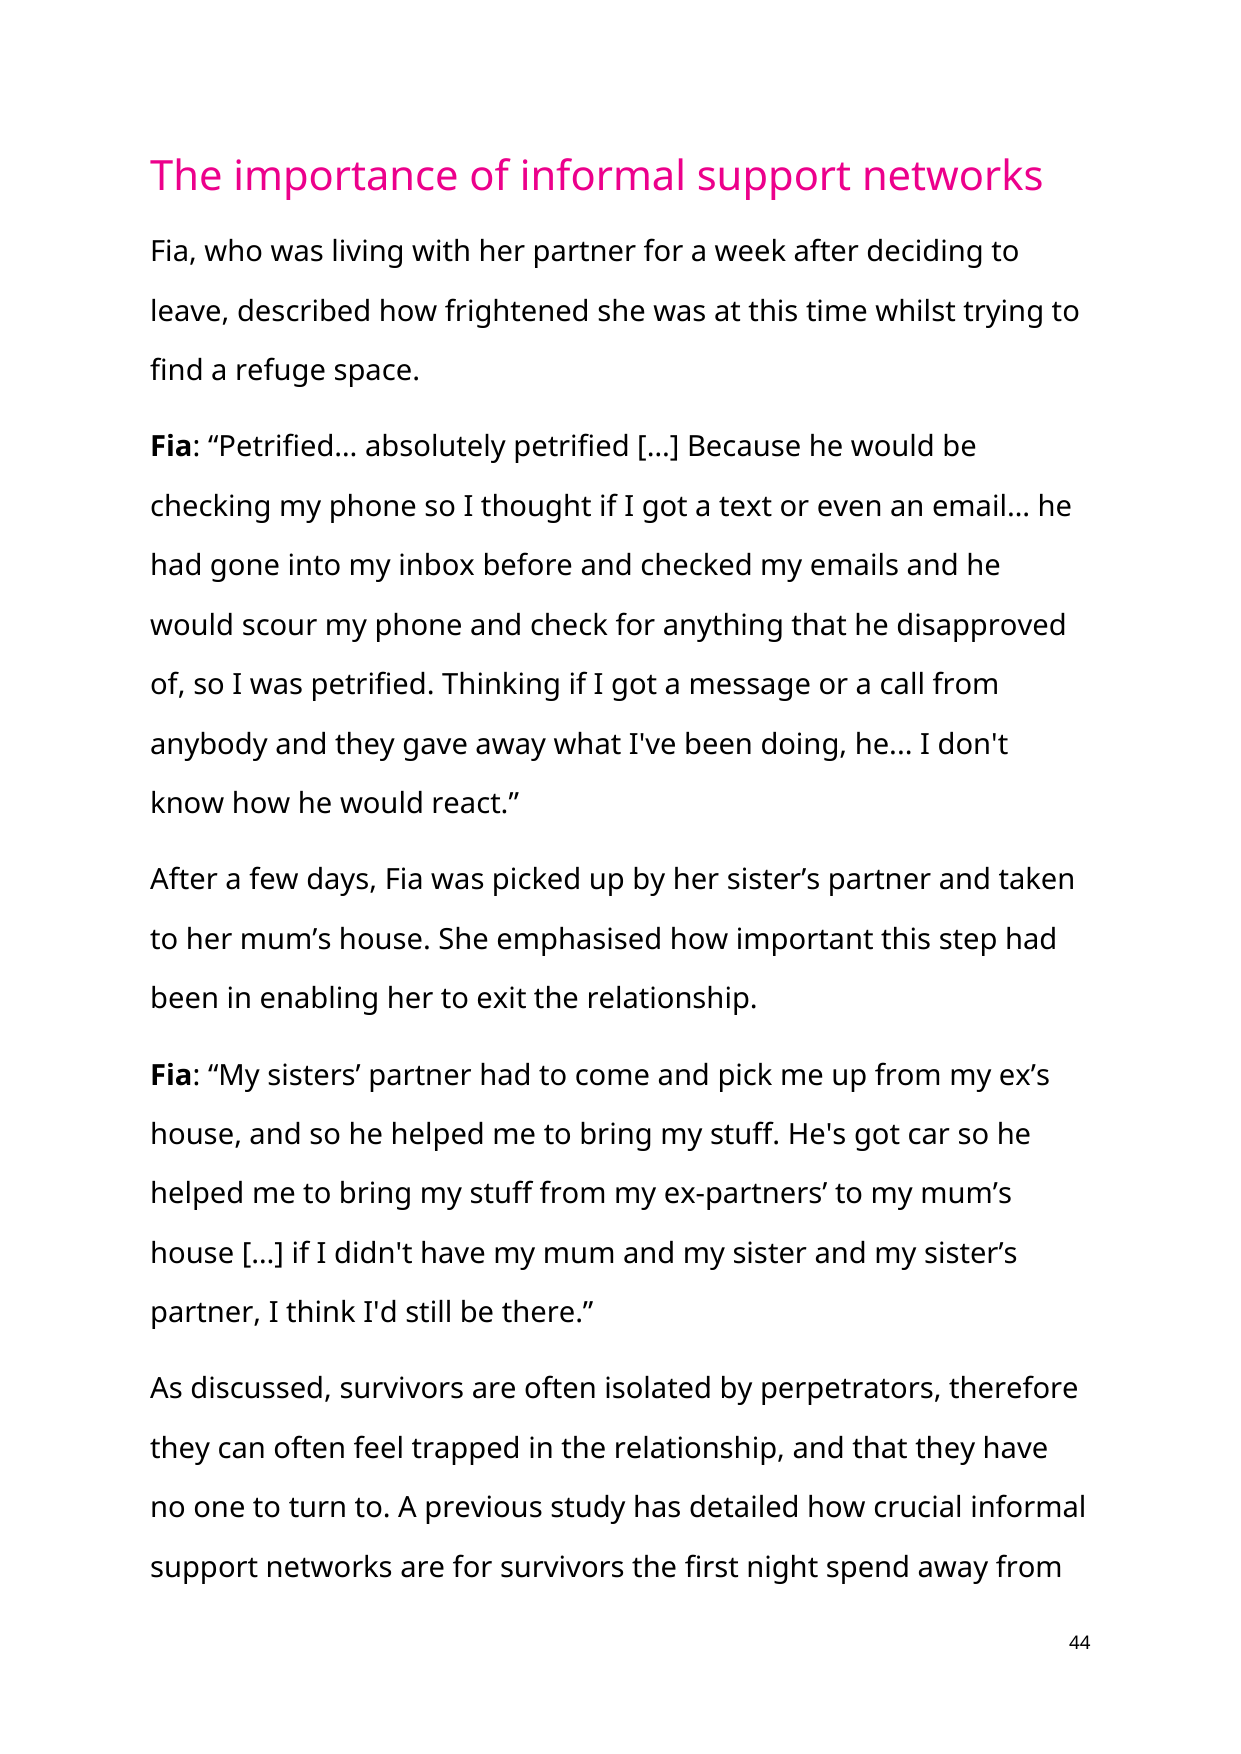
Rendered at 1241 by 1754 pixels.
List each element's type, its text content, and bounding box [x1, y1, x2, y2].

subtitle The importance of informal support networks [150, 145, 1090, 202]
text Fia: “Petrified… absolutely petrified […] Because he would be checking my phone so I thought if I got a text or even an email… he had gone into my inbox before and checked my emails and he would scour my phone and check for anything that he disapproved of, so I was petrified. Thinking if I got a message or a call from anybody and they gave away what I've been doing, he... I don't know how he would react.” [150, 426, 1090, 822]
text Fia, who was living with her partner for a week after deciding to leave, described how frightened she was at this time whilst trying to find a refuge space. [150, 231, 1090, 389]
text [150, 1368, 1090, 1586]
text Fia: “My sisters’ partner had to come and pick me up from my ex’s house, and so he helped me to bring my stuff. He's got car so he helped me to bring my stuff from my ex-partners’ to my mum’s house […] if I didn't have my mum and my sister and my sister’s partner, I think I'd still be there.” [150, 1054, 1090, 1331]
text After a few days, Fia was picked up by her sister’s partner and taken to her mum’s house. She emphasised how important this step had been in enabling her to exit the relationship. [150, 859, 1090, 1017]
